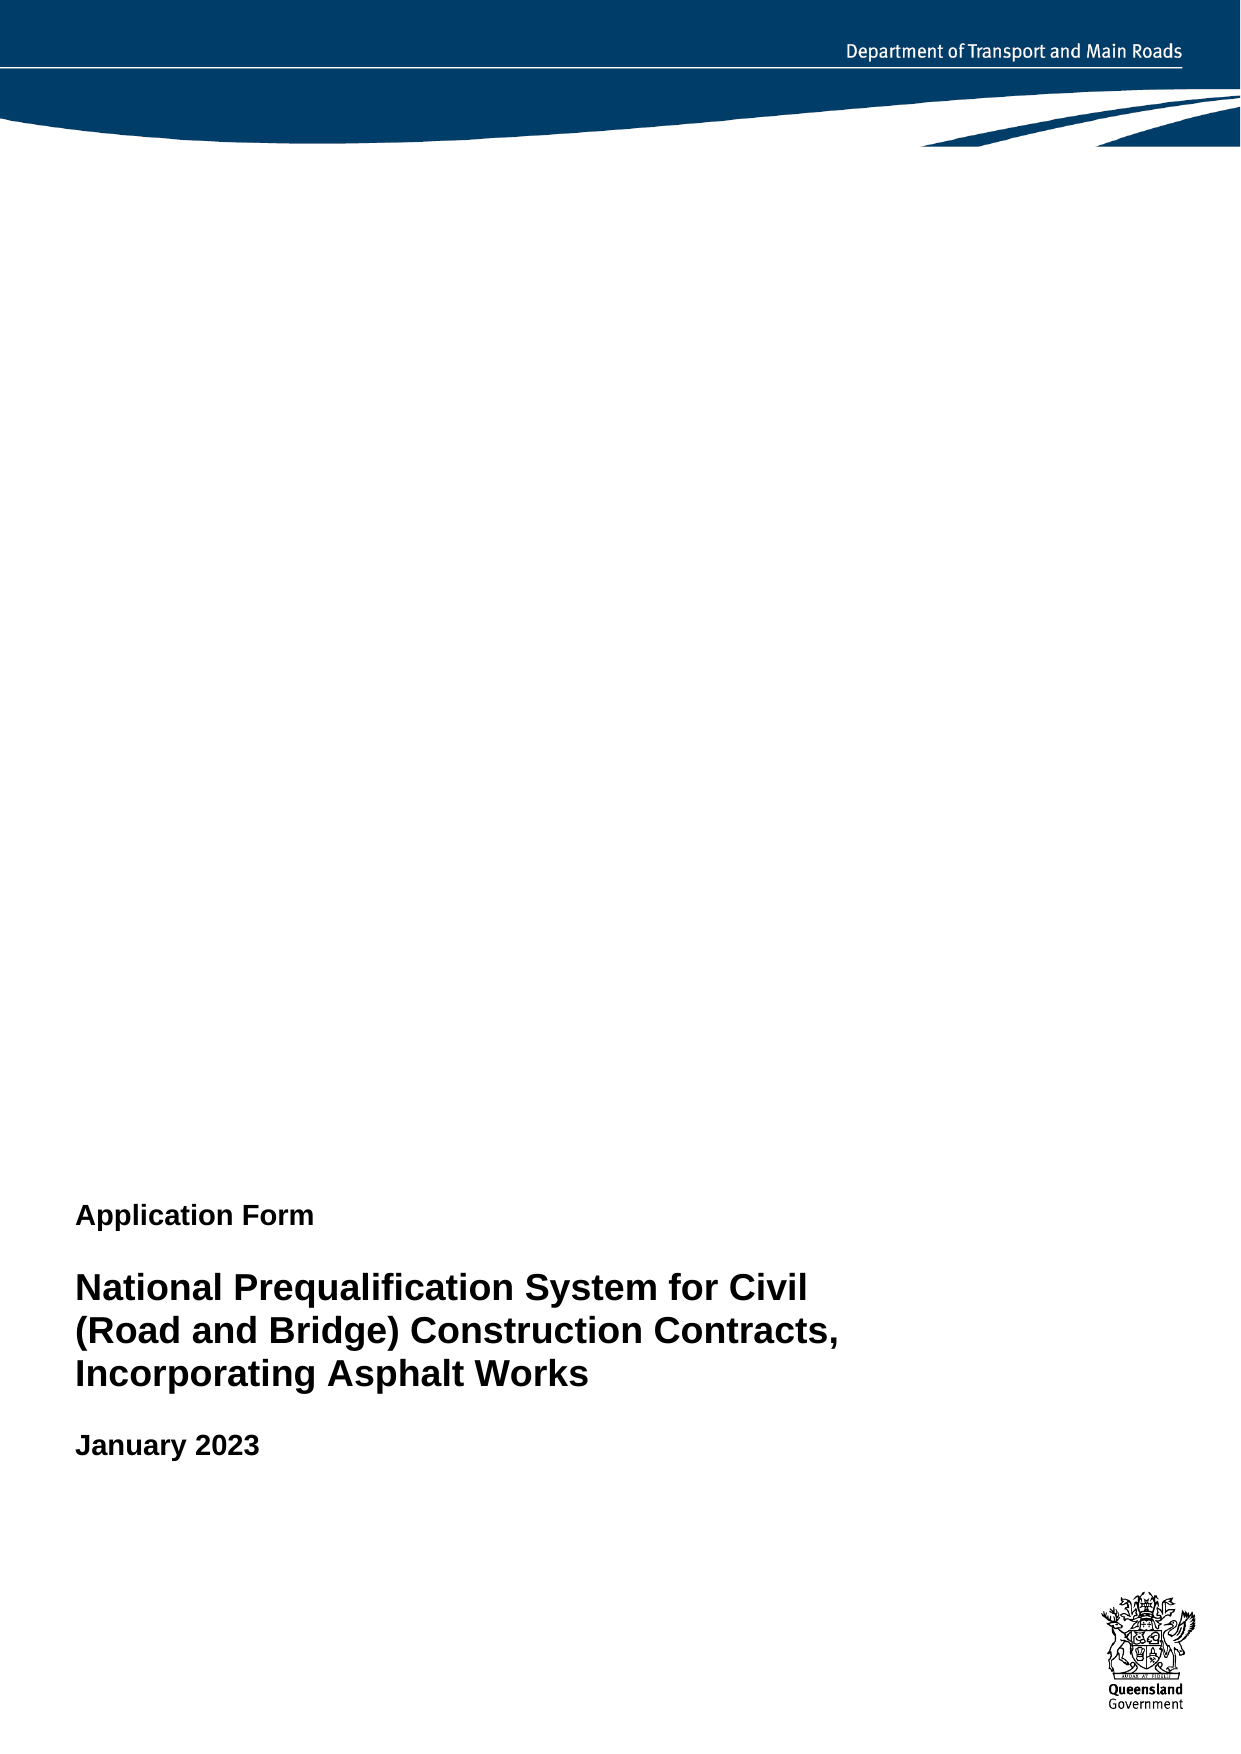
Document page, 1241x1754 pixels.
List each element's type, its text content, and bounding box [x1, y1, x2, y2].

title Incorporating Asphalt Works [75, 1351, 1092, 1394]
subtitle January 2023 [75, 1428, 1092, 1461]
title National Prequalification System for Civil [75, 1265, 1092, 1308]
subtitle Application Form [75, 1198, 1092, 1231]
title (Road and Bridge) Construction Contracts, [75, 1308, 1092, 1351]
picture [0, 0, 1241, 1744]
